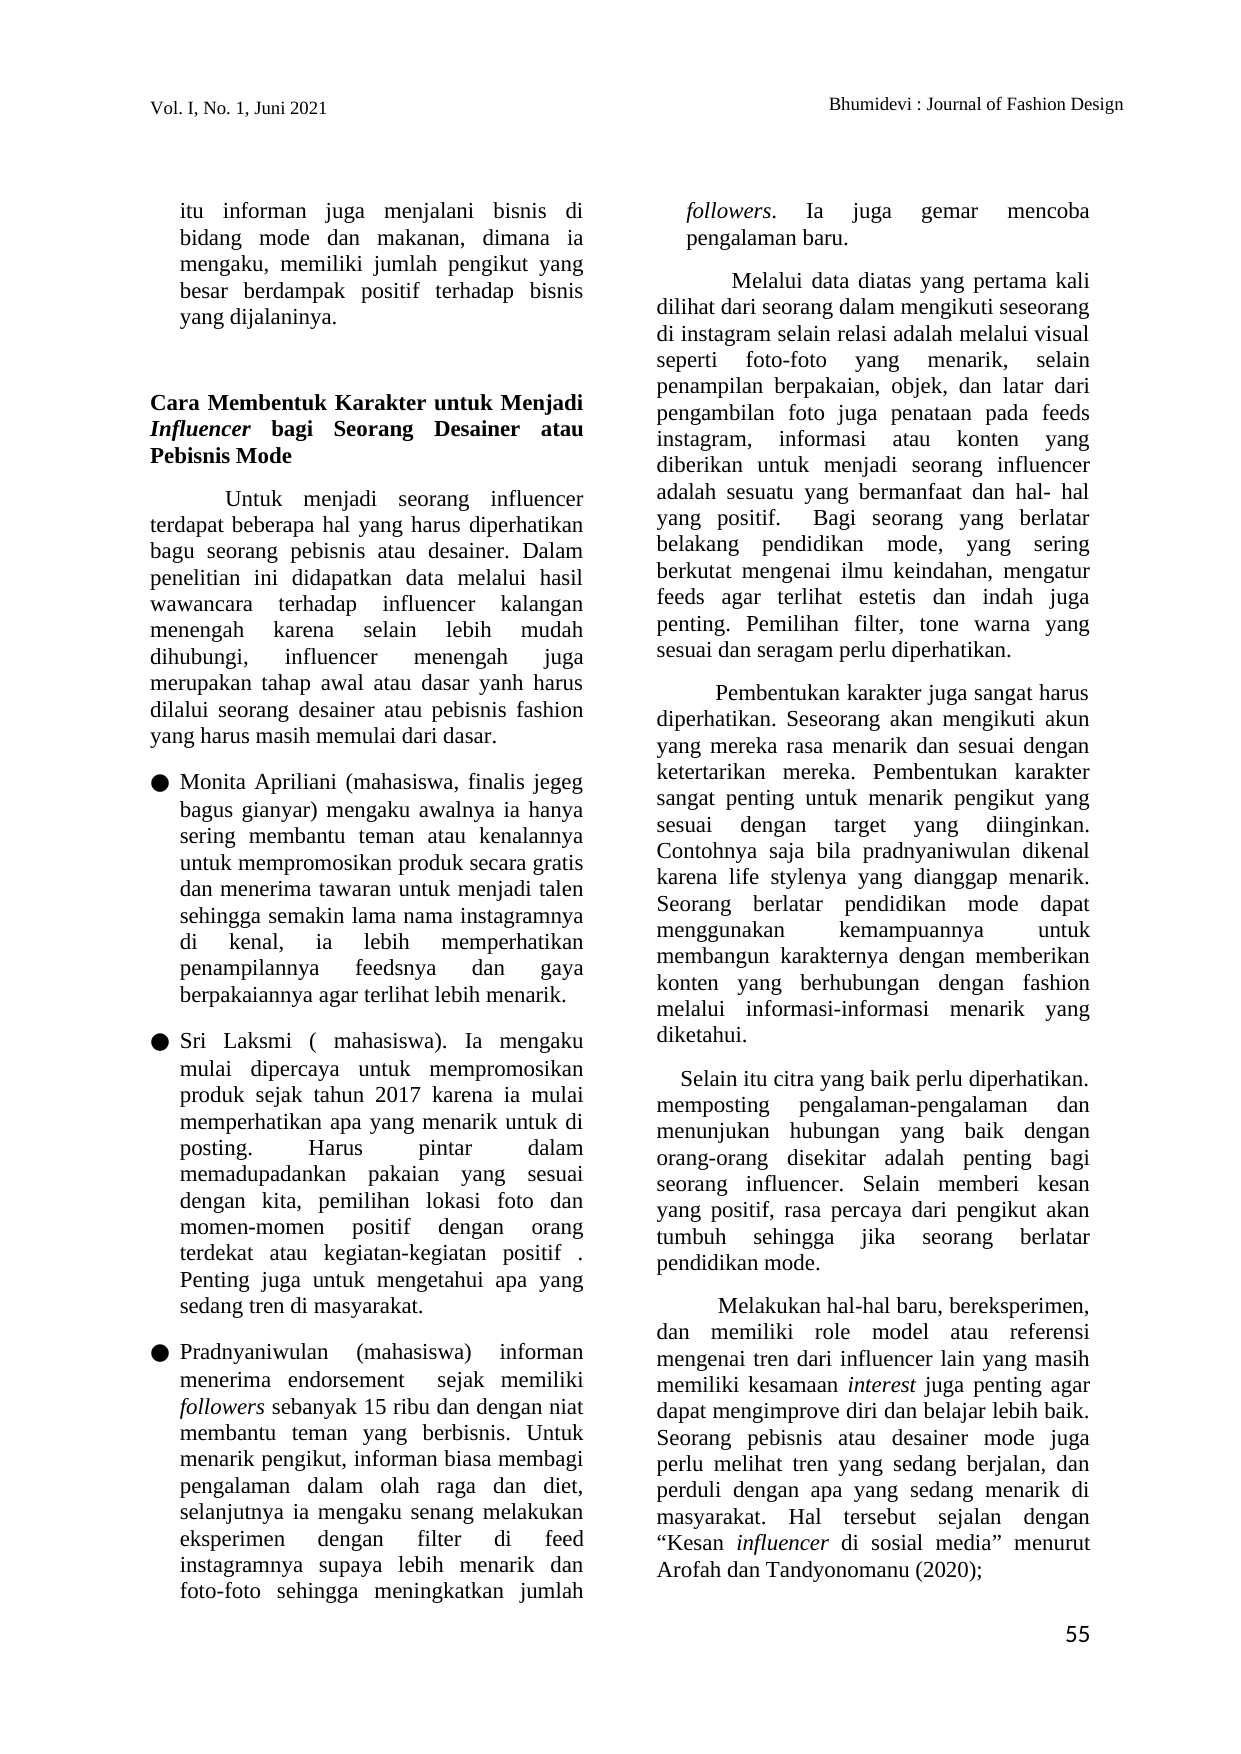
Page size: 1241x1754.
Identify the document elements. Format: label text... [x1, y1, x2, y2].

title Pembentukan karakter juga sangat harus diperhatikan. Seseorang akan mengikuti akun yang mereka rasa menarik dan sesuai dengan ketertarikan mereka. Pembentukan karakter sangat penting untuk menarik pengikut yang sesuai dengan target yang diinginkan. Contohnya saja bila pradnyaniwulan dikenal karena life stylenya yang dianggap menarik. Seorang berlatar pendidikan mode dapat menggunakan kemampuannya untuk membangun karakternya dengan memberikan konten yang berhubungan dengan fashion melalui informasi-informasi menarik yang diketahui. [656, 679, 1090, 1048]
title Melalui data diatas yang pertama kali dilihat dari seorang dalam mengikuti seseorang di instagram selain relasi adalah melalui visual seperti foto-foto yang menarik, selain penampilan berpakaian, objek, dan latar dari pengambilan foto juga penataan pada feeds instagram, informasi atau konten yang diberikan untuk menjadi seorang influencer adalah sesuatu yang bermanfaat dan hal- hal yang positif. Bagi seorang yang berlatar belakang pendidikan mode, yang sering berkutat mengenai ilmu keindahan, mengatur feeds agar terlihat estetis dan indah juga penting. Pemilihan filter, tone warna yang sesuai dan seragam perlu diperhatikan. [656, 267, 1090, 662]
title Melakukan hal-hal baru, bereksperimen, dan memiliki role model atau referensi mengenai tren dari influencer lain yang masih memiliki kesamaan interest juga penting agar dapat mengimprove diri dan belajar lebih baik. Seorang pebisnis atau desainer mode juga perlu melihat tren yang sedang berjalan, dan perduli dengan apa yang sedang menarik di masyarakat. Hal tersebut sejalan dengan “Kesan influencer di sosial media” menurut Arofah dan Tandyonomanu (2020); [656, 1292, 1090, 1582]
title Pradnyaniwulan (mahasiswa) informan menerima endorsement sejak memiliki followers sebanyak 15 ribu dan dengan niat membantu teman yang berbisnis. Untuk menarik pengikut, informan biasa membagi pengalaman dalam olah raga dan diet, selanjutnya ia mengaku senang melakukan eksperimen dengan filter di feed instagramnya supaya lebih menarik dan foto-foto sehingga meningkatkan jumlah followers. Ia juga gemar mencoba pengalaman baru. [150, 1335, 584, 1604]
title Selain itu citra yang baik perlu diperhatikan. memposting pengalaman-pengalaman dan menunjukan hubungan yang baik dengan orang-orang disekitar adalah penting bagi seorang influencer. Selain memberi kesan yang positif, rasa percaya dari pengikut akan tumbuh sehingga jika seorang berlatar pendidikan mode. [656, 1064, 1090, 1275]
title Monita Apriliani (mahasiswa, finalis jegeg bagus gianyar) mengaku awalnya ia hanya sering membantu teman atau kenalannya untuk mempromosikan produk secara gratis dan menerima tawaran untuk menjadi talen sehingga semakin lama nama instagramnya di kenal, ia lebih memperhatikan penampilannya feedsnya dan gaya berpakaiannya agar terlihat lebih menarik. [150, 765, 584, 1007]
title Cara Membentuk Karakter untuk Menjadi Influencer bagi Seorang Desainer atau Pebisnis Mode [150, 389, 584, 468]
title Untuk menjadi seorang influencer terdapat beberapa hal yang harus diperhatikan bagu seorang pebisnis atau desainer. Dalam penelitian ini didapatkan data melalui hasil wawancara terhadap influencer kalangan menengah karena selain lebih mudah dihubungi, influencer menengah juga merupakan tahap awal atau dasar yanh harus dilalui seorang desainer atau pebisnis fashion yang harus masih memulai dari dasar. [150, 485, 584, 748]
title Sri Laksmi ( mahasiswa). Ia mengaku mulai dipercaya untuk mempromosikan produk sejak tahun 2017 karena ia mulai memperhatikan apa yang menarik untuk di posting. Harus pintar dalam memadupadankan pakaian yang sesuai dengan kita, pemilihan lokasi foto dan momen-momen positif dengan orang terdekat atau kegiatan-kegiatan positif . Penting juga untuk mengetahui apa yang sedang tren di masyarakat. [150, 1024, 584, 1318]
